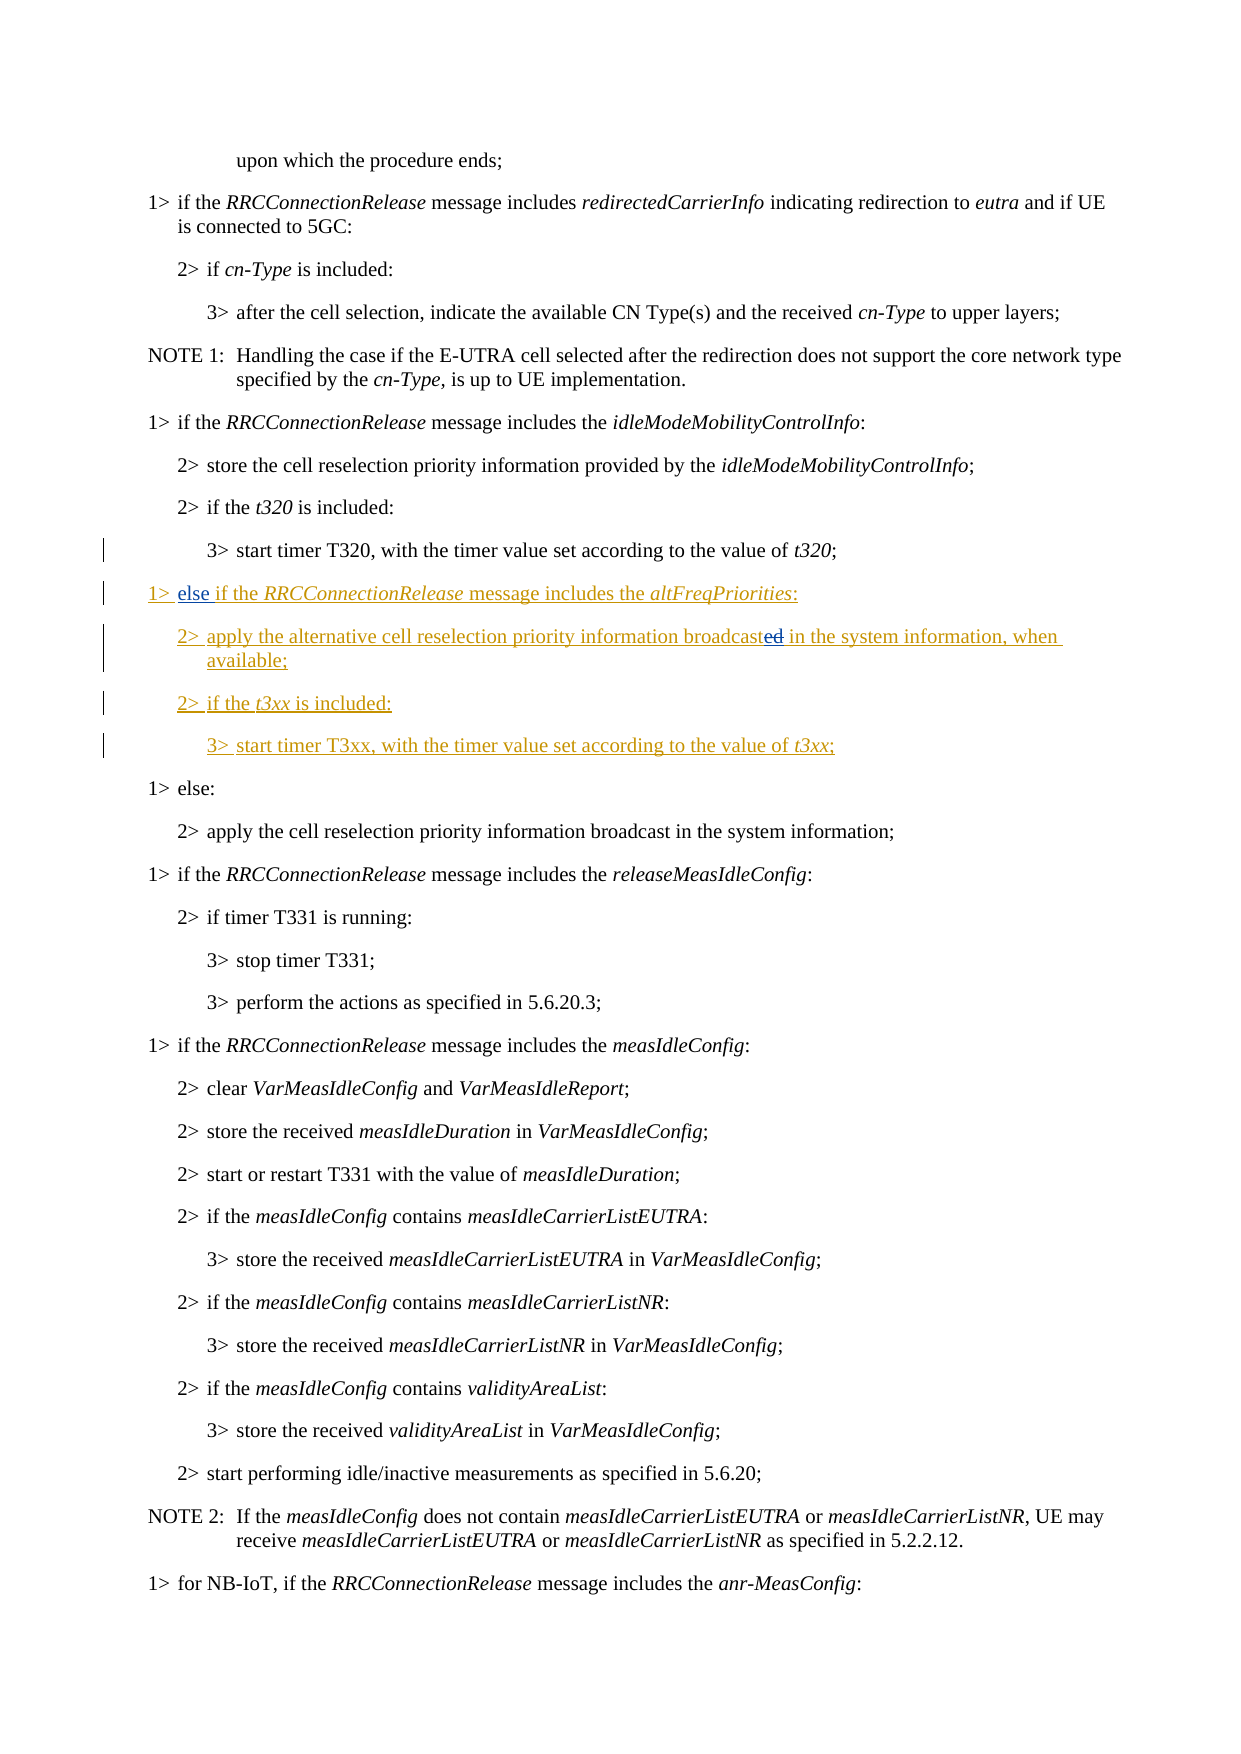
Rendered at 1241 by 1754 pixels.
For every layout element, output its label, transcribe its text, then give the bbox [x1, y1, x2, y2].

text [207, 147, 1122, 172]
text 1> for NB-IoT, if the RRCConnectionRelease message includes the anr-MeasConfig: [148, 1571, 1122, 1595]
text 3> store the received validityAreaList in VarMeasIdleConfig; [207, 1418, 1122, 1442]
text NOTE 2: If the measIdleConfig does not contain measIdleCarrierListEUTRA or measIdleCarrierListNR, UE may receive measIdleCarrierListEUTRA or measIdleCarrierListNR as specified in 5.2.2.12. [148, 1504, 1122, 1552]
text 1> if the RRCConnectionRelease message includes the releaseMeasIdleConfig: [148, 862, 1122, 886]
text 3> after the cell selection, indicate the available CN Type(s) and the received cn-Type to upper layers; [207, 300, 1122, 324]
text 2> if the measIdleConfig contains validityAreaList: [177, 1376, 1122, 1400]
text 3> store the received measIdleCarrierListEUTRA in VarMeasIdleConfig; [207, 1247, 1122, 1271]
text 2> if the measIdleConfig contains measIdleCarrierListEUTRA: [177, 1204, 1122, 1228]
text 2> if the t320 is included: [177, 495, 1122, 519]
text 2> if timer T331 is running: [177, 905, 1122, 929]
text 2> clear VarMeasIdleConfig and VarMeasIdleReport; [177, 1076, 1122, 1100]
text 2> store the cell reselection priority information provided by the idleModeMobilityControlInfo; [177, 452, 1122, 477]
text 3> store the received measIdleCarrierListNR in VarMeasIdleConfig; [207, 1333, 1122, 1357]
text 2> start or restart T331 with the value of measIdleDuration; [177, 1162, 1122, 1186]
text 1> if the RRCConnectionRelease message includes the measIdleConfig: [148, 1033, 1122, 1057]
text 3> perform the actions as specified in 5.6.20.3; [207, 990, 1122, 1014]
text 1> else: [148, 776, 1122, 800]
text 3> stop timer T331; [207, 947, 1122, 972]
text 2> start performing idle/inactive measurements as specified in 5.6.20; [177, 1461, 1122, 1485]
text 3> start timer T320, with the timer value set according to the value of t320; [207, 538, 1122, 562]
text 1> if the RRCConnectionRelease message includes redirectedCarrierInfo indicating redirection to eutra and if UE is connected to 5GC: [148, 190, 1122, 238]
text 2> store the received measIdleDuration in VarMeasIdleConfig; [177, 1119, 1122, 1143]
text 2> apply the cell reselection priority information broadcast in the system information; [177, 819, 1122, 843]
text 2> if the measIdleConfig contains measIdleCarrierListNR: [177, 1290, 1122, 1314]
text 2> if cn-Type is included: [177, 257, 1122, 281]
text NOTE 1: Handling the case if the E-UTRA cell selected after the redirection does not support the core network type specified by the cn-Type, is up to UE implementation. [148, 343, 1122, 391]
text 1> if the RRCConnectionRelease message includes the idleModeMobilityControlInfo: [148, 410, 1122, 434]
